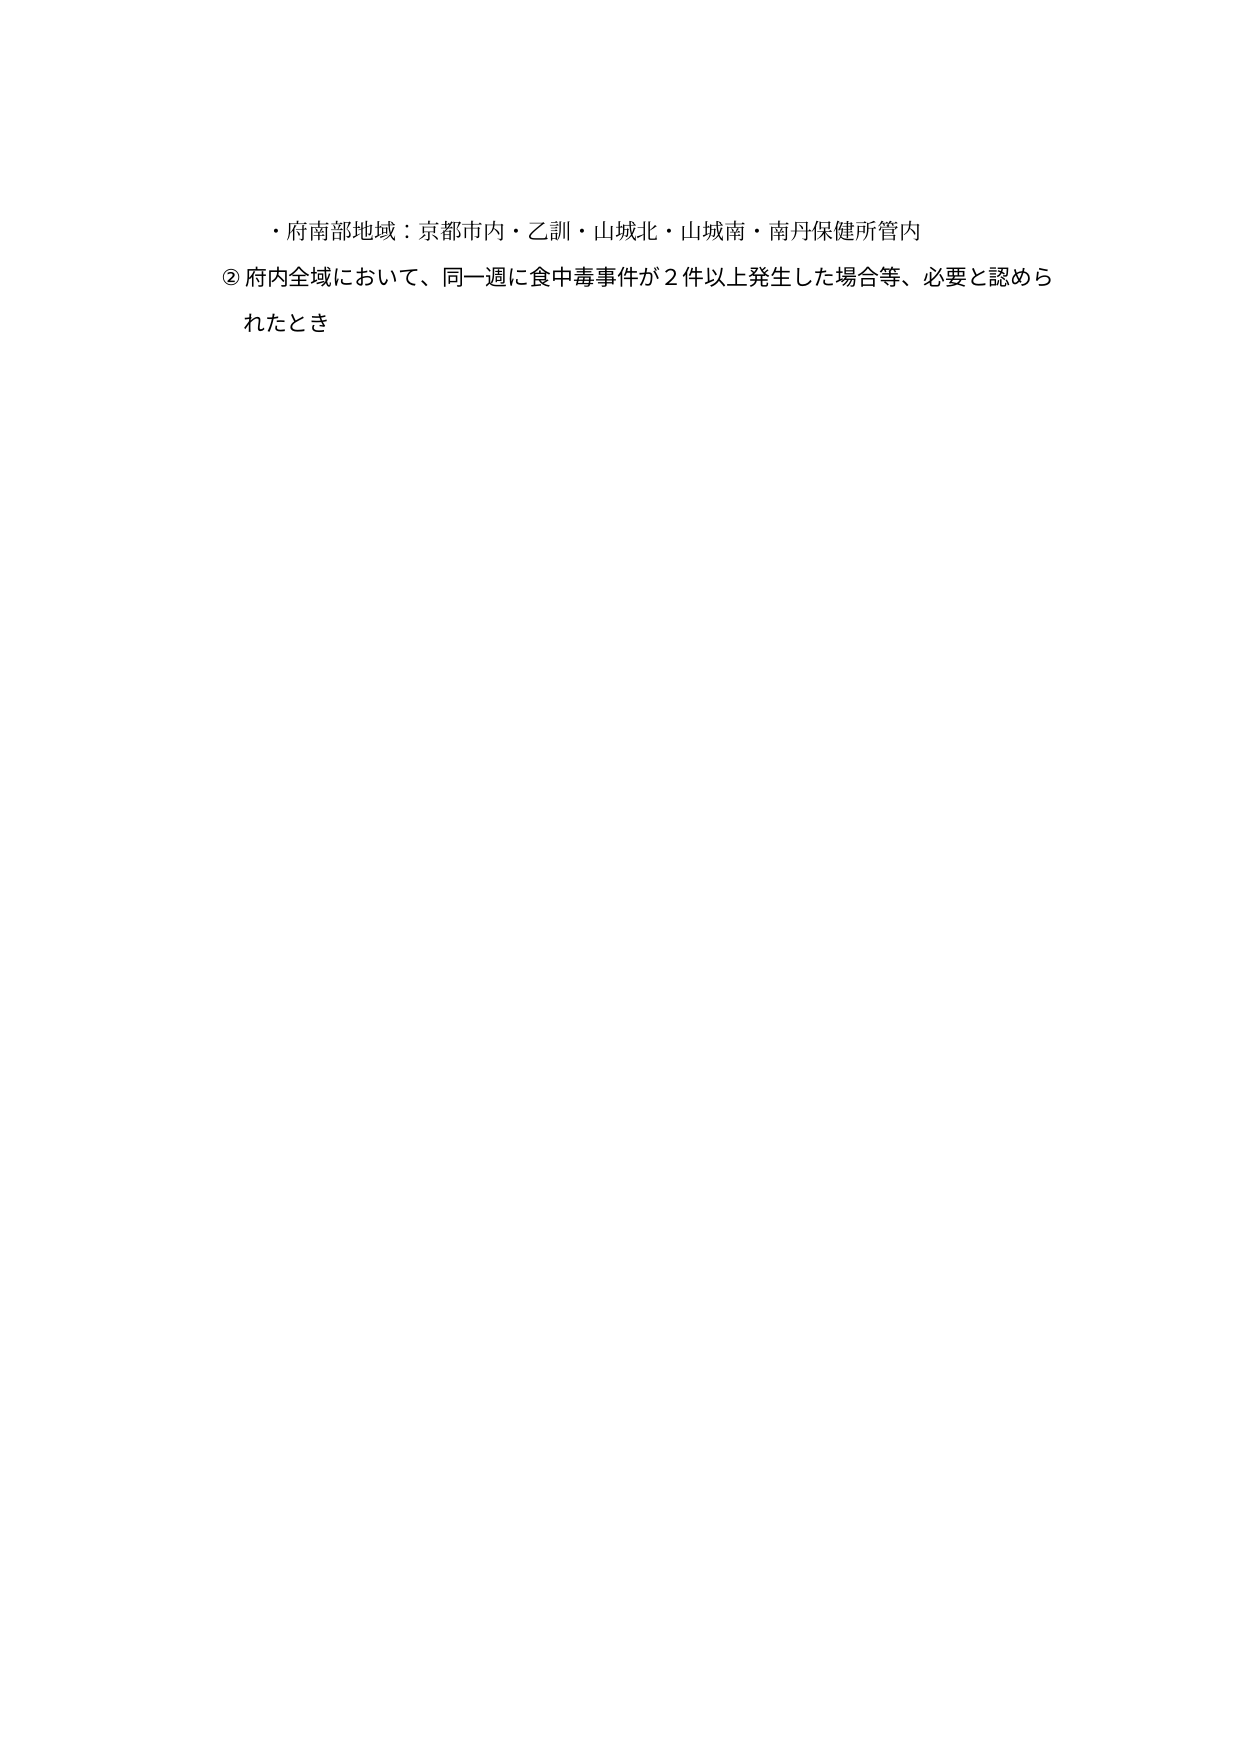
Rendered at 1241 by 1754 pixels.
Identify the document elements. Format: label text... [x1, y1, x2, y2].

text ・府南部地域：京都市内・乙訓・山城北・山城南・南丹保健所管内 [221, 207, 1063, 253]
text ②府内全域において、同一週に食中毒事件が２件以上発生した場合等、必要と認められたとき [221, 253, 1063, 344]
